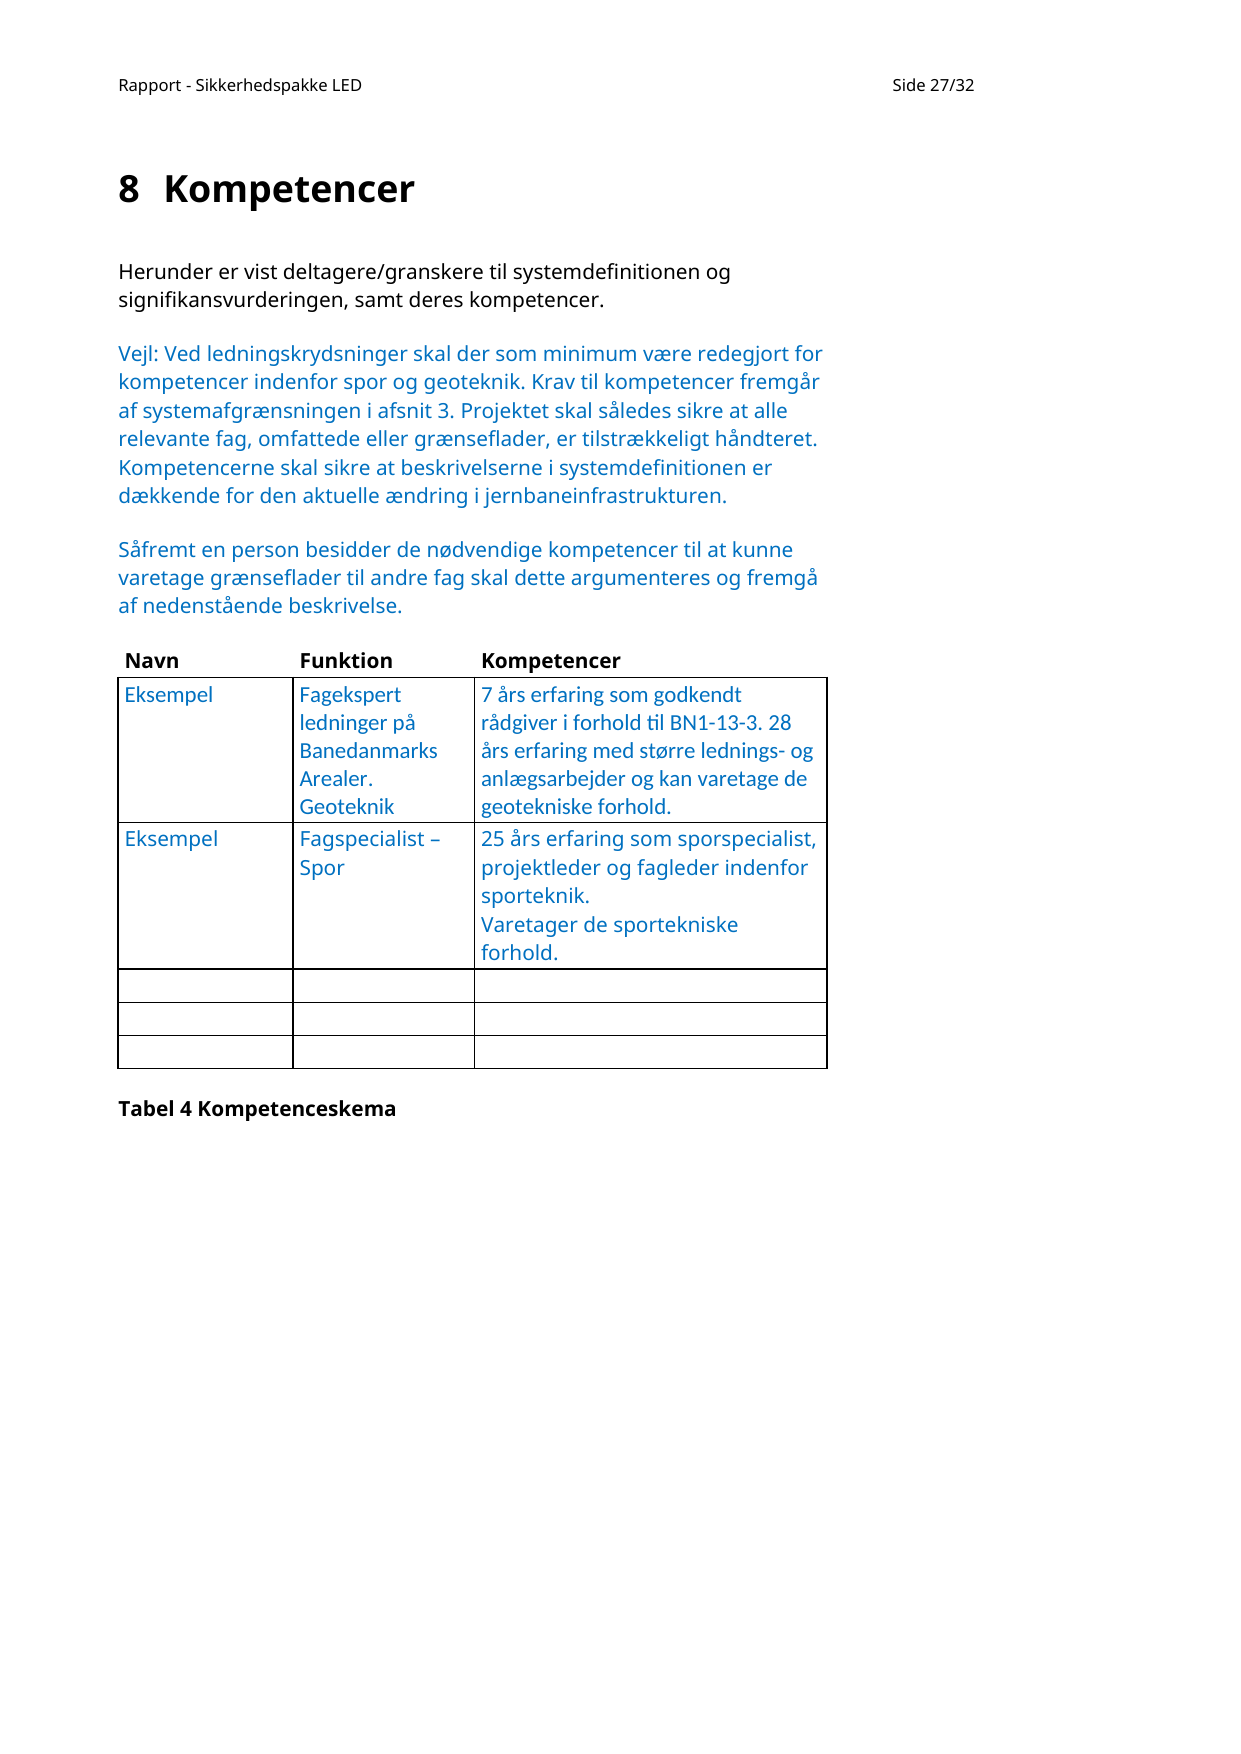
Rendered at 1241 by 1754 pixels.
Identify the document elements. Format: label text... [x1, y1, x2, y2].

table_cell Eksempel [119, 678, 292, 821]
table_header Funktion [293, 645, 474, 677]
table_cell 25 års erfaring som sporspecialist, projektleder og fagleder indenfor sporteknik. Varetager de sportekniske forhold. [475, 823, 826, 968]
table_cell Fagspecialist – Spor [294, 823, 474, 968]
text Tabel 4 Kompetenceskema [118, 1094, 827, 1123]
table_cell 7 års erfaring som godkendt rådgiver i forhold til BN1-13-3. 28 års erfaring med større lednings- og anlægsarbejder og kan varetage de geotekniske forhold. [475, 678, 826, 821]
table_cell Fagekspert ledninger på Banedanmarks Arealer. Geoteknik [294, 678, 474, 821]
table_cell [119, 1003, 292, 1034]
table_header Kompetencer [475, 645, 827, 677]
table_cell [294, 970, 474, 1001]
table_cell [475, 1036, 826, 1068]
table_cell Eksempel [119, 823, 292, 968]
table_cell [294, 1036, 474, 1068]
table_cell [119, 970, 292, 1001]
table_cell [475, 1003, 826, 1034]
text Herunder er vist deltagere/granskere til systemdefinitionen og signifikansvurderingen, samt deres kompetencer. [118, 257, 827, 314]
table_cell [119, 1036, 292, 1068]
text Vejl: Ved ledningskrydsninger skal der som minimum være redegjort for kompetencer indenfor spor og geoteknik. Krav til kompetencer fremgår af systemafgrænsningen i afsnit 3. Projektet skal således sikre at alle relevante fag, omfattede eller grænseflader, er tilstrækkeligt håndteret. Kompetencerne skal sikre at beskrivelserne i systemdefinitionen er dækkende for den aktuelle ændring i jernbaneinfrastrukturen. [118, 339, 827, 510]
text Såfremt en person besidder de nødvendige kompetencer til at kunne varetage grænseflader til andre fag skal dette argumenteres og fremgå af nedenstående beskrivelse. [118, 535, 827, 620]
table_cell [294, 1003, 474, 1034]
subtitle Kompetencer [118, 162, 827, 213]
table_header Navn [118, 645, 293, 677]
table_cell [475, 970, 826, 1001]
